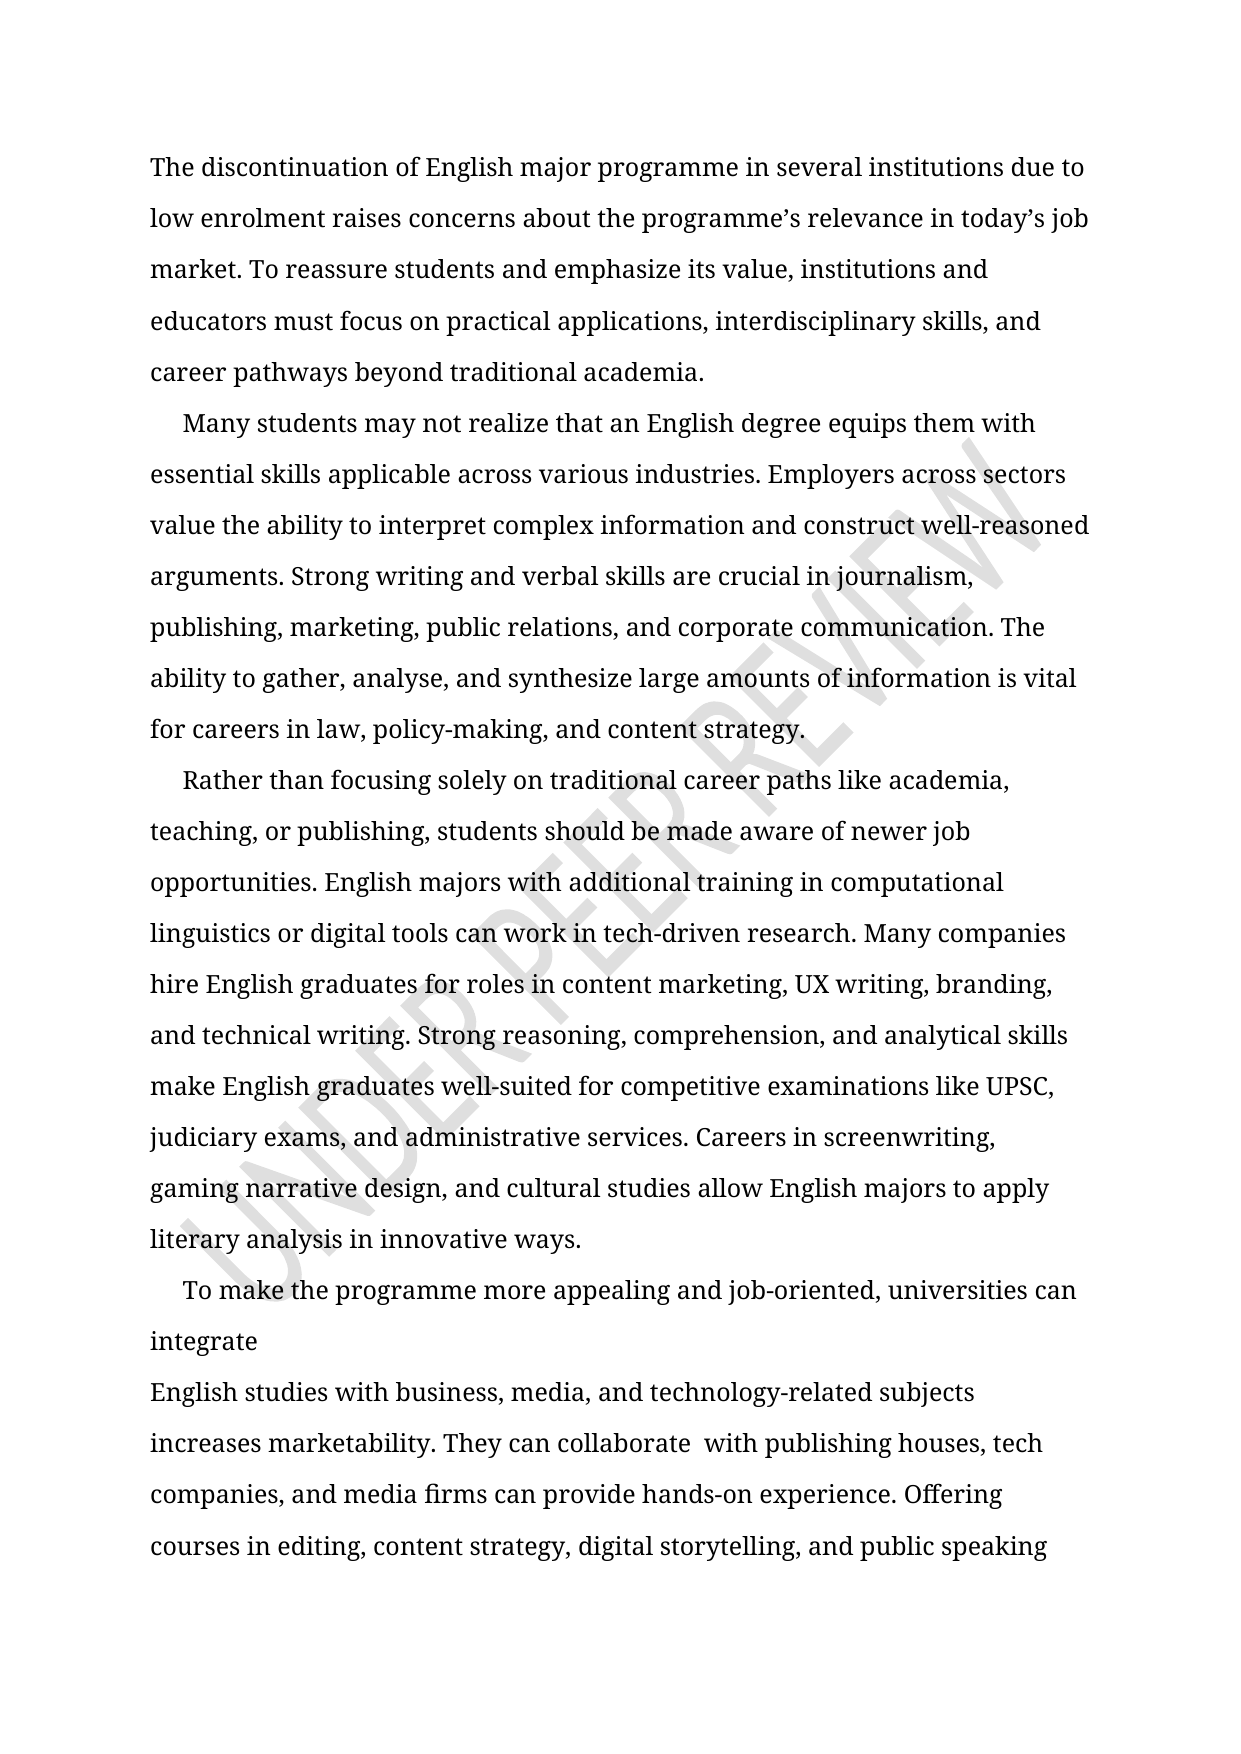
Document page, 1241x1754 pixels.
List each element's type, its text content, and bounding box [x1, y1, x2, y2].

text The discontinuation of English major programme in several institutions due to low enrolment raises concerns about the programme’s relevance in today’s job market. To reassure students and emphasize its value, institutions and educators must focus on practical applications, interdisciplinary skills, and career pathways beyond traditional academia. [150, 150, 1090, 388]
text Rather than focusing solely on traditional career paths like academia, teaching, or publishing, students should be made aware of newer job opportunities. English majors with additional training in computational linguistics or digital tools can work in tech-driven research. Many companies hire English graduates for roles in content marketing, UX writing, branding, and technical writing. Strong reasoning, comprehension, and analytical skills make English graduates well-suited for competitive examinations like UPSC, judiciary exams, and administrative services. Careers in screenwriting, gaming narrative design, and cultural studies allow English majors to apply literary analysis in innovative ways. [150, 762, 1090, 1256]
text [150, 1375, 1090, 1562]
text To make the programme more appealing and job-oriented, universities can integrate [150, 1273, 1090, 1358]
text Many students may not realize that an English degree equips them with essential skills applicable across various industries. Employers across sectors value the ability to interpret complex information and construct well-reasoned arguments. Strong writing and verbal skills are crucial in journalism, publishing, marketing, public relations, and corporate communication. The ability to gather, analyse, and synthesize large amounts of information is vital for careers in law, policy-making, and content strategy. [150, 405, 1090, 746]
